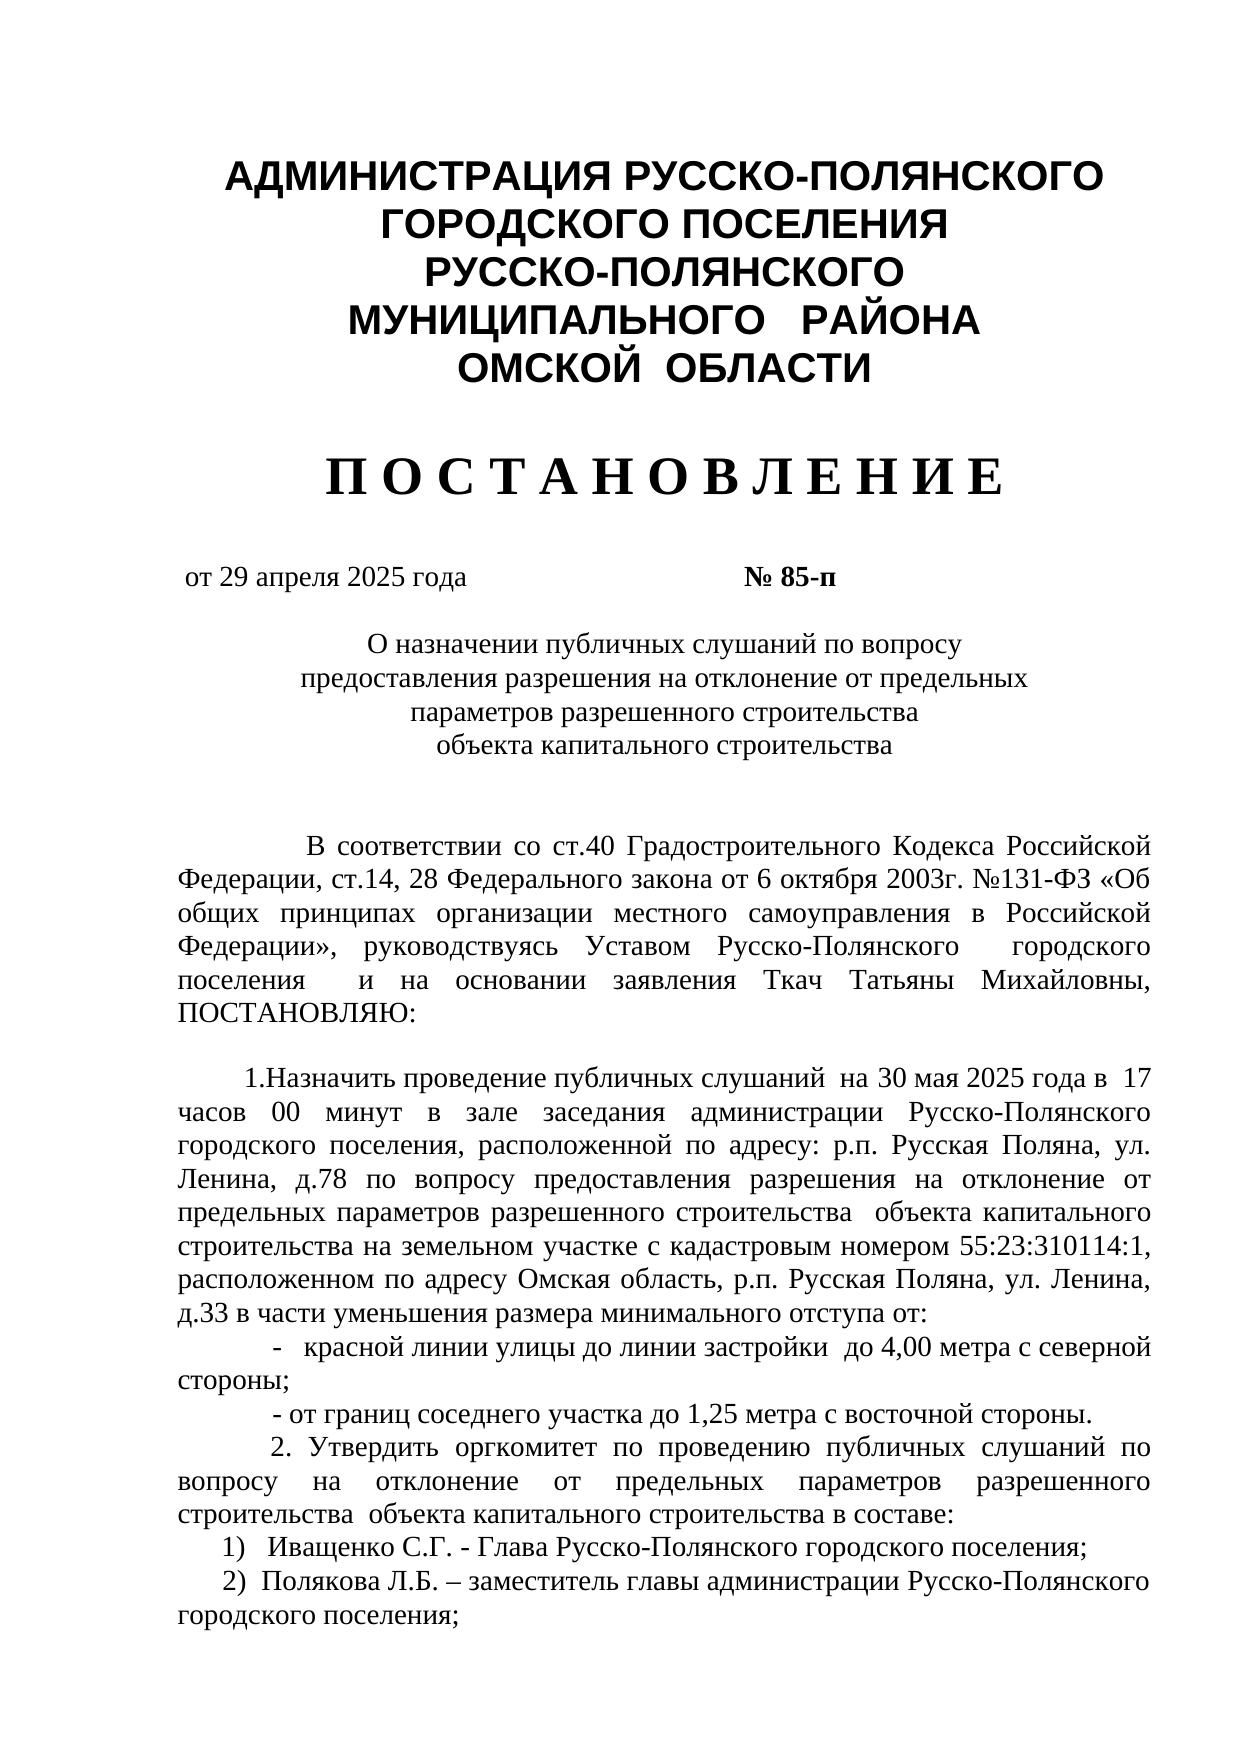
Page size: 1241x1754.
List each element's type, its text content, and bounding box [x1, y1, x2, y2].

text АДМИНИСТРАЦИЯ РУССКО-ПОЛЯНСКОГО [177, 152, 1152, 199]
text от 29 апреля 2025 года № 85-п [177, 559, 1152, 593]
text - от границ соседнего участка до 1,25 метра с восточной стороны. [177, 1396, 1152, 1429]
text - красной линии улицы до линии застройки до 4,00 метра с северной стороны; [177, 1329, 1152, 1396]
text РУССКО-ПОЛЯНСКОГО [177, 247, 1152, 295]
text объекта капитального строительства [177, 727, 1152, 761]
text В соответствии со ст.40 Градостроительного Кодекса Российской Федерации, ст.14, 28 Федерального закона от 6 октября 2003г. №131-ФЗ «Об общих принципах организации местного самоуправления в Российской Федерации», руководствуясь Уставом Русско-Полянского городского поселения и на основании заявления Ткач Татьяны Михайловны, ПОСТАНОВЛЯЮ: [177, 828, 1152, 1029]
text 1.Назначить проведение публичных слушаний на 30 мая 2025 года в 17 часов 00 минут в зале заседания администрации Русско-Полянского городского поселения, расположенной по адресу: р.п. Русская Поляна, ул. Ленина, д.78 по вопросу предоставления разрешения на отклонение от предельных параметров разрешенного строительства объекта капитального строительства на земельном участке с кадастровым номером 55:23:310114:1, расположенном по адресу Омская область, р.п. Русская Поляна, ул. Ленина, д.33 в части уменьшения размера минимального отступа от: [177, 1060, 1152, 1329]
text ОМСКОЙ ОБЛАСТИ [177, 343, 1152, 391]
text ГОРОДСКОГО ПОСЕЛЕНИЯ [177, 199, 1152, 247]
text 2. Утвердить оргкомитет по проведению публичных слушаний по вопросу на отклонение от предельных параметров разрешенного строительства объекта капитального строительства в составе: [177, 1429, 1152, 1530]
text предоставления разрешения на отклонение от предельных [177, 660, 1152, 694]
text 1) Иващенко С.Г. - Глава Русско-Полянского городского поселения; [177, 1530, 1152, 1563]
text О назначении публичных слушаний по вопросу [177, 627, 1152, 660]
text параметров разрешенного строительства [177, 694, 1152, 727]
text П О С Т А Н О В Л Е Н И Е [177, 444, 1152, 507]
text МУНИЦИПАЛЬНОГО РАЙОНА [177, 295, 1152, 343]
text 2) Полякова Л.Б. – заместитель главы администрации Русско-Полянского городского поселения; [177, 1563, 1152, 1631]
